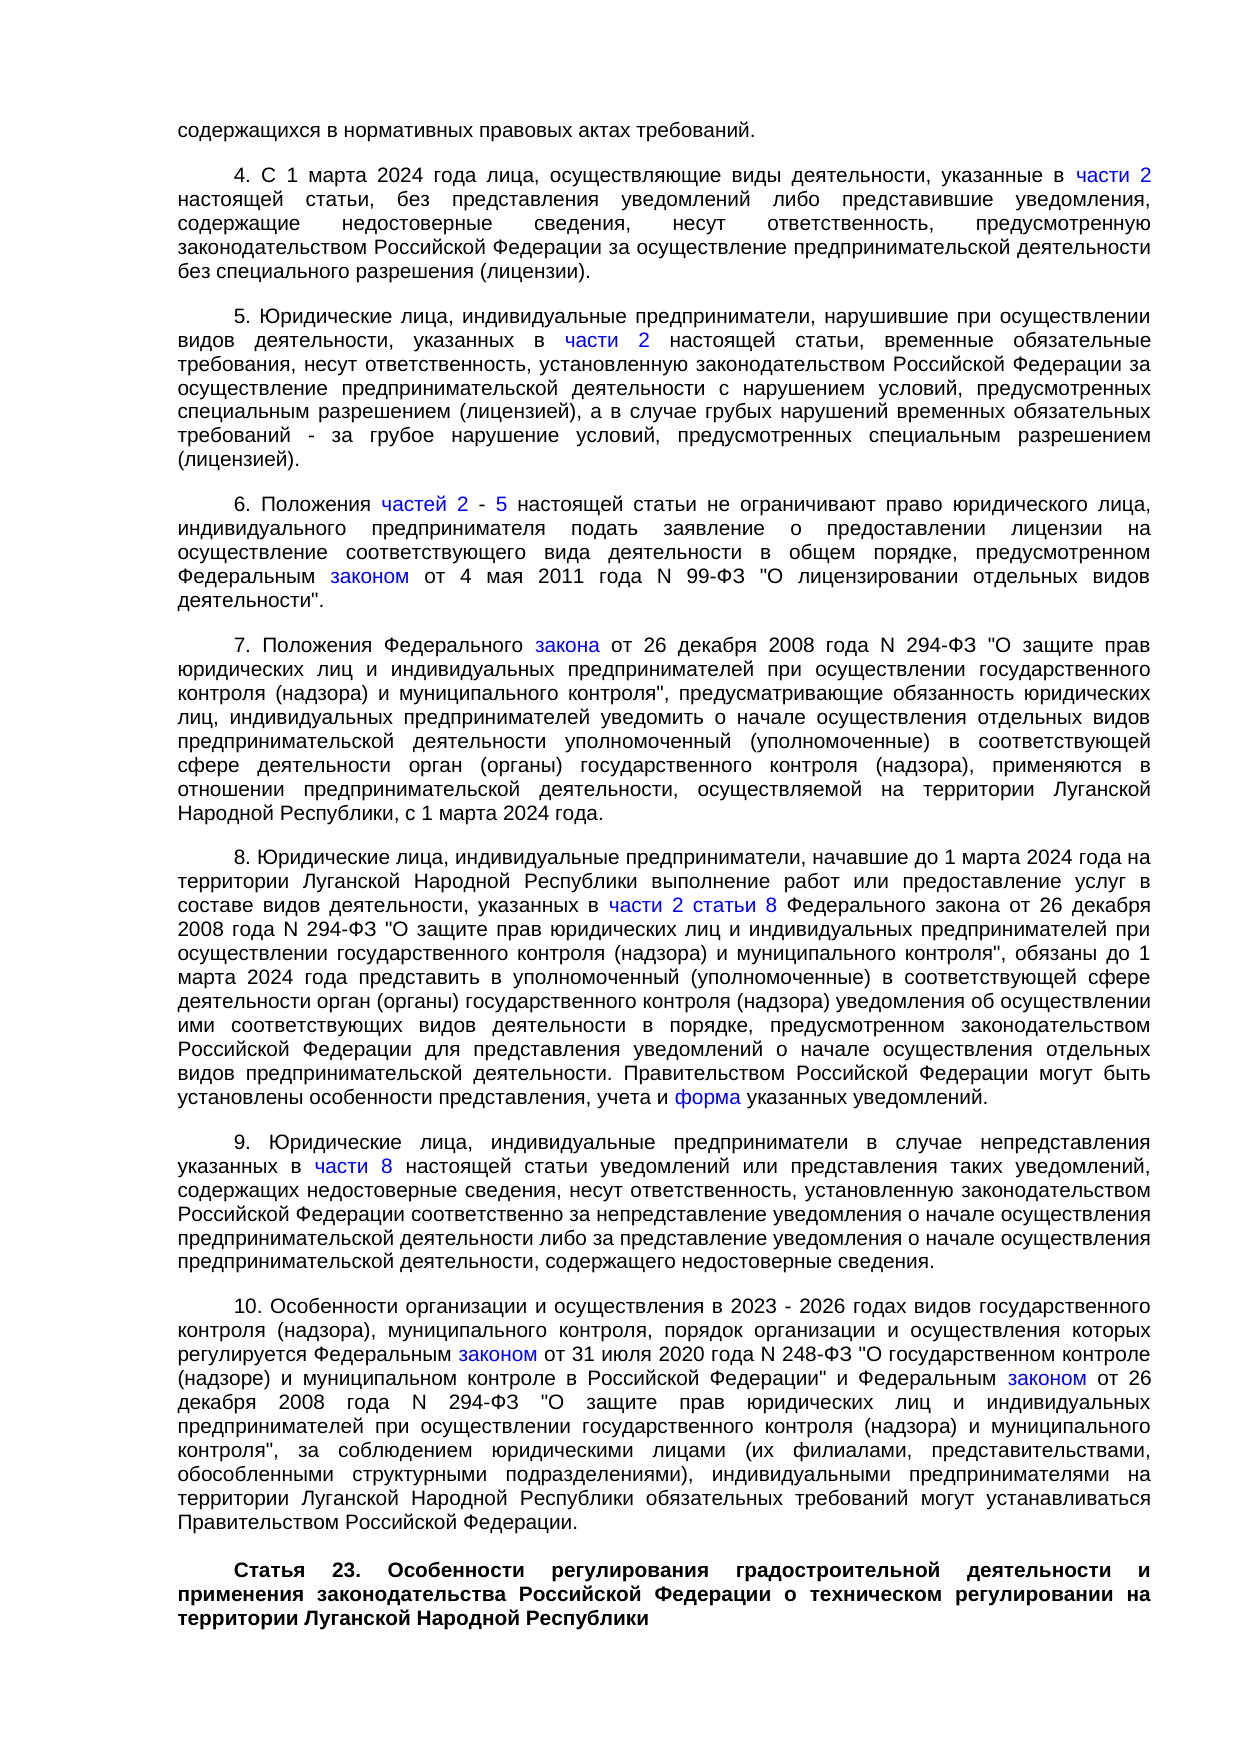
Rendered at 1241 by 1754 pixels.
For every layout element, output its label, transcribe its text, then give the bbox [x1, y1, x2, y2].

title Статья 23. Особенности регулирования градостроительной деятельности и применения законодательства Российской Федерации о техническом регулировании на территории Луганской Народной Республики [177, 1558, 1152, 1629]
text 10. Особенности организации и осуществления в 2023 - 2026 годах видов государственного контроля (надзора), муниципального контроля, порядок организации и осуществления которых регулируется Федеральным законом от 31 июля 2020 года N 248-ФЗ "О государственном контроле (надзоре) и муниципальном контроле в Российской Федерации" и Федеральным законом от 26 декабря 2008 года N 294-ФЗ "О защите прав юридических лиц и индивидуальных предпринимателей при осуществлении государственного контроля (надзора) и муниципального контроля", за соблюдением юридическими лицами (их филиалами, представительствами, обособленными структурными подразделениями), индивидуальными предпринимателями на территории Луганской Народной Республики обязательных требований могут устанавливаться Правительством Российской Федерации. [177, 1294, 1152, 1534]
text 6. Положения частей 2 - 5 настоящей статьи не ограничивают право юридического лица, индивидуального предпринимателя подать заявление о предоставлении лицензии на осуществление соответствующего вида деятельности в общем порядке, предусмотренном Федеральным законом от 4 мая 2011 года N 99-ФЗ "О лицензировании отдельных видов деятельности". [177, 492, 1152, 612]
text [177, 118, 1152, 142]
text 5. Юридические лица, индивидуальные предприниматели, нарушившие при осуществлении видов деятельности, указанных в части 2 настоящей статьи, временные обязательные требования, несут ответственность, установленную законодательством Российской Федерации за осуществление предпринимательской деятельности с нарушением условий, предусмотренных специальным разрешением (лицензией), а в случае грубых нарушений временных обязательных требований - за грубое нарушение условий, предусмотренных специальным разрешением (лицензией). [177, 303, 1152, 471]
text 8. Юридические лица, индивидуальные предприниматели, начавшие до 1 марта 2024 года на территории Луганской Народной Республики выполнение работ или предоставление услуг в составе видов деятельности, указанных в части 2 статьи 8 Федерального закона от 26 декабря 2008 года N 294-ФЗ "О защите прав юридических лиц и индивидуальных предпринимателей при осуществлении государственного контроля (надзора) и муниципального контроля", обязаны до 1 марта 2024 года представить в уполномоченный (уполномоченные) в соответствующей сфере деятельности орган (органы) государственного контроля (надзора) уведомления об осуществлении ими соответствующих видов деятельности в порядке, предусмотренном законодательством Российской Федерации для представления уведомлений о начале осуществления отдельных видов предпринимательской деятельности. Правительством Российской Федерации могут быть установлены особенности представления, учета и форма указанных уведомлений. [177, 845, 1152, 1109]
text 7. Положения Федерального закона от 26 декабря 2008 года N 294-ФЗ "О защите прав юридических лиц и индивидуальных предпринимателей при осуществлении государственного контроля (надзора) и муниципального контроля", предусматривающие обязанность юридических лиц, индивидуальных предпринимателей уведомить о начале осуществления отдельных видов предпринимательской деятельности уполномоченный (уполномоченные) в соответствующей сфере деятельности орган (органы) государственного контроля (надзора), применяются в отношении предпринимательской деятельности, осуществляемой на территории Луганской Народной Республики, с 1 марта 2024 года. [177, 633, 1152, 824]
text 4. С 1 марта 2024 года лица, осуществляющие виды деятельности, указанные в части 2 настоящей статьи, без представления уведомлений либо представившие уведомления, содержащие недостоверные сведения, несут ответственность, предусмотренную законодательством Российской Федерации за осуществление предпринимательской деятельности без специального разрешения (лицензии). [177, 163, 1152, 283]
text 9. Юридические лица, индивидуальные предприниматели в случае непредставления указанных в части 8 настоящей статьи уведомлений или представления таких уведомлений, содержащих недостоверные сведения, несут ответственность, установленную законодательством Российской Федерации соответственно за непредставление уведомления о начале осуществления предпринимательской деятельности либо за представление уведомления о начале осуществления предпринимательской деятельности, содержащего недостоверные сведения. [177, 1129, 1152, 1273]
